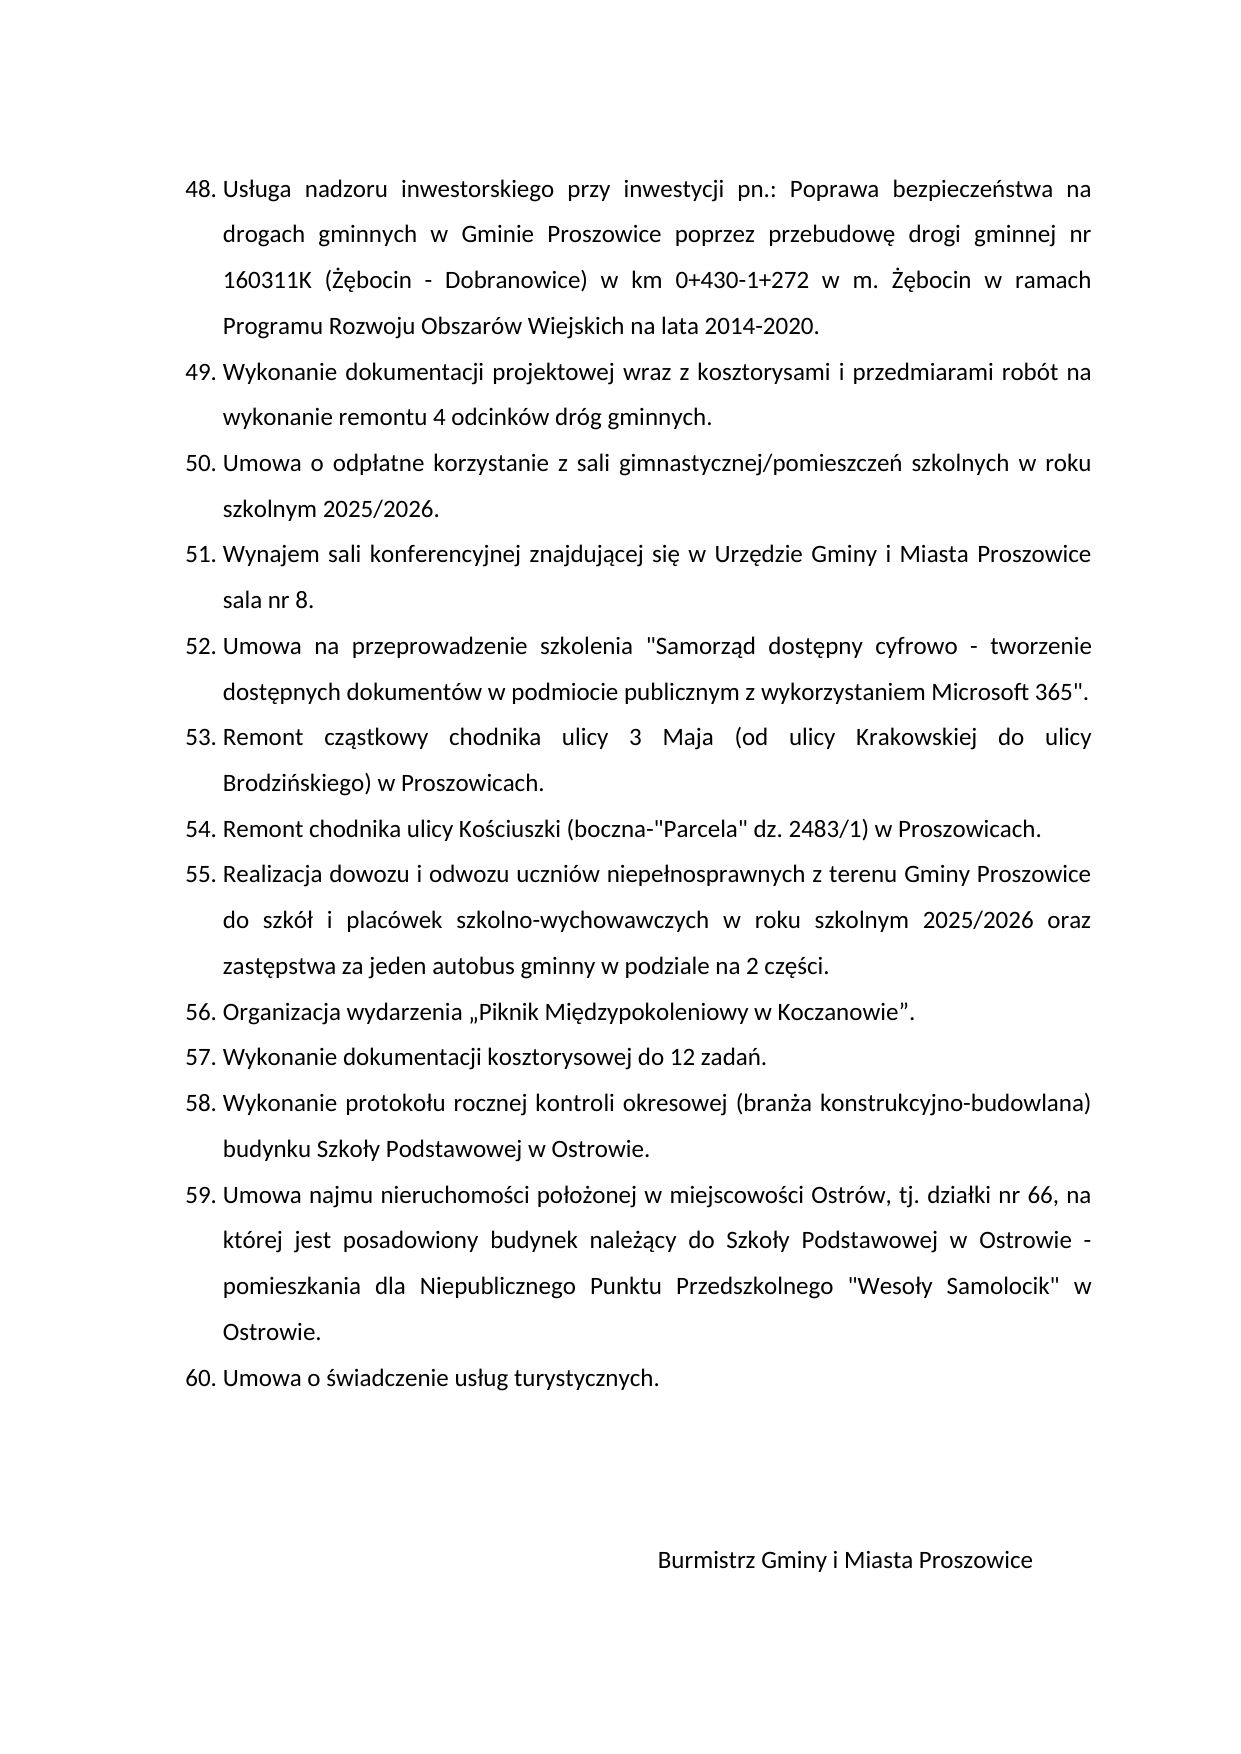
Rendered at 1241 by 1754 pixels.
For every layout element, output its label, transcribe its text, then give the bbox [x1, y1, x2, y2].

list Umowa na przeprowadzenie szkolenia "Samorząd dostępny cyfrowo - tworzenie dostępnych dokumentów w podmiocie publicznym z wykorzystaniem Microsoft 365". [185, 630, 1093, 706]
list Realizacja dowozu i odwozu uczniów niepełnosprawnych z terenu Gminy Proszowice do szkół i placówek szkolno-wychowawczych w roku szkolnym 2025/2026 oraz zastępstwa za jeden autobus gminny w podziale na 2 części. [185, 859, 1093, 981]
list Wykonanie dokumentacji projektowej wraz z kosztorysami i przedmiarami robót na wykonanie remontu 4 odcinków dróg gminnych. [185, 356, 1093, 432]
list Burmistrz Gminy i Miasta Proszowice [185, 1544, 1093, 1575]
list Usługa nadzoru inwestorskiego przy inwestycji pn.: Poprawa bezpieczeństwa na drogach gminnych w Gminie Proszowice poprzez przebudowę drogi gminnej nr 160311K (Żębocin - Dobranowice) w km 0+430-1+272 w m. Żębocin w ramach Programu Rozwoju Obszarów Wiejskich na lata 2014-2020. [185, 173, 1093, 340]
list Remont chodnika ulicy Kościuszki (boczna-"Parcela" dz. 2483/1) w Proszowicach. [185, 813, 1093, 843]
list Umowa najmu nieruchomości położonej w miejscowości Ostrów, tj. działki nr 66, na której jest posadowiony budynek należący do Szkoły Podstawowej w Ostrowie - pomieszkania dla Niepublicznego Punktu Przedszkolnego "Wesoły Samolocik" w Ostrowie. [185, 1179, 1093, 1346]
list Umowa o świadczenie usług turystycznych. [185, 1362, 1093, 1392]
list Umowa o odpłatne korzystanie z sali gimnastycznej/pomieszczeń szkolnych w roku szkolnym 2025/2026. [185, 447, 1093, 523]
list Remont cząstkowy chodnika ulicy 3 Maja (od ulicy Krakowskiej do ulicy Brodzińskiego) w Proszowicach. [185, 721, 1093, 798]
list Wynajem sali konferencyjnej znajdującej się w Urzędzie Gminy i Miasta Proszowice sala nr 8. [185, 538, 1093, 615]
list Wykonanie dokumentacji kosztorysowej do 12 zadań. [185, 1042, 1093, 1072]
list Organizacja wydarzenia „Piknik Międzypokoleniowy w Koczanowie”. [185, 996, 1093, 1026]
list Wykonanie protokołu rocznej kontroli okresowej (branża konstrukcyjno-budowlana) budynku Szkoły Podstawowej w Ostrowie. [185, 1087, 1093, 1163]
